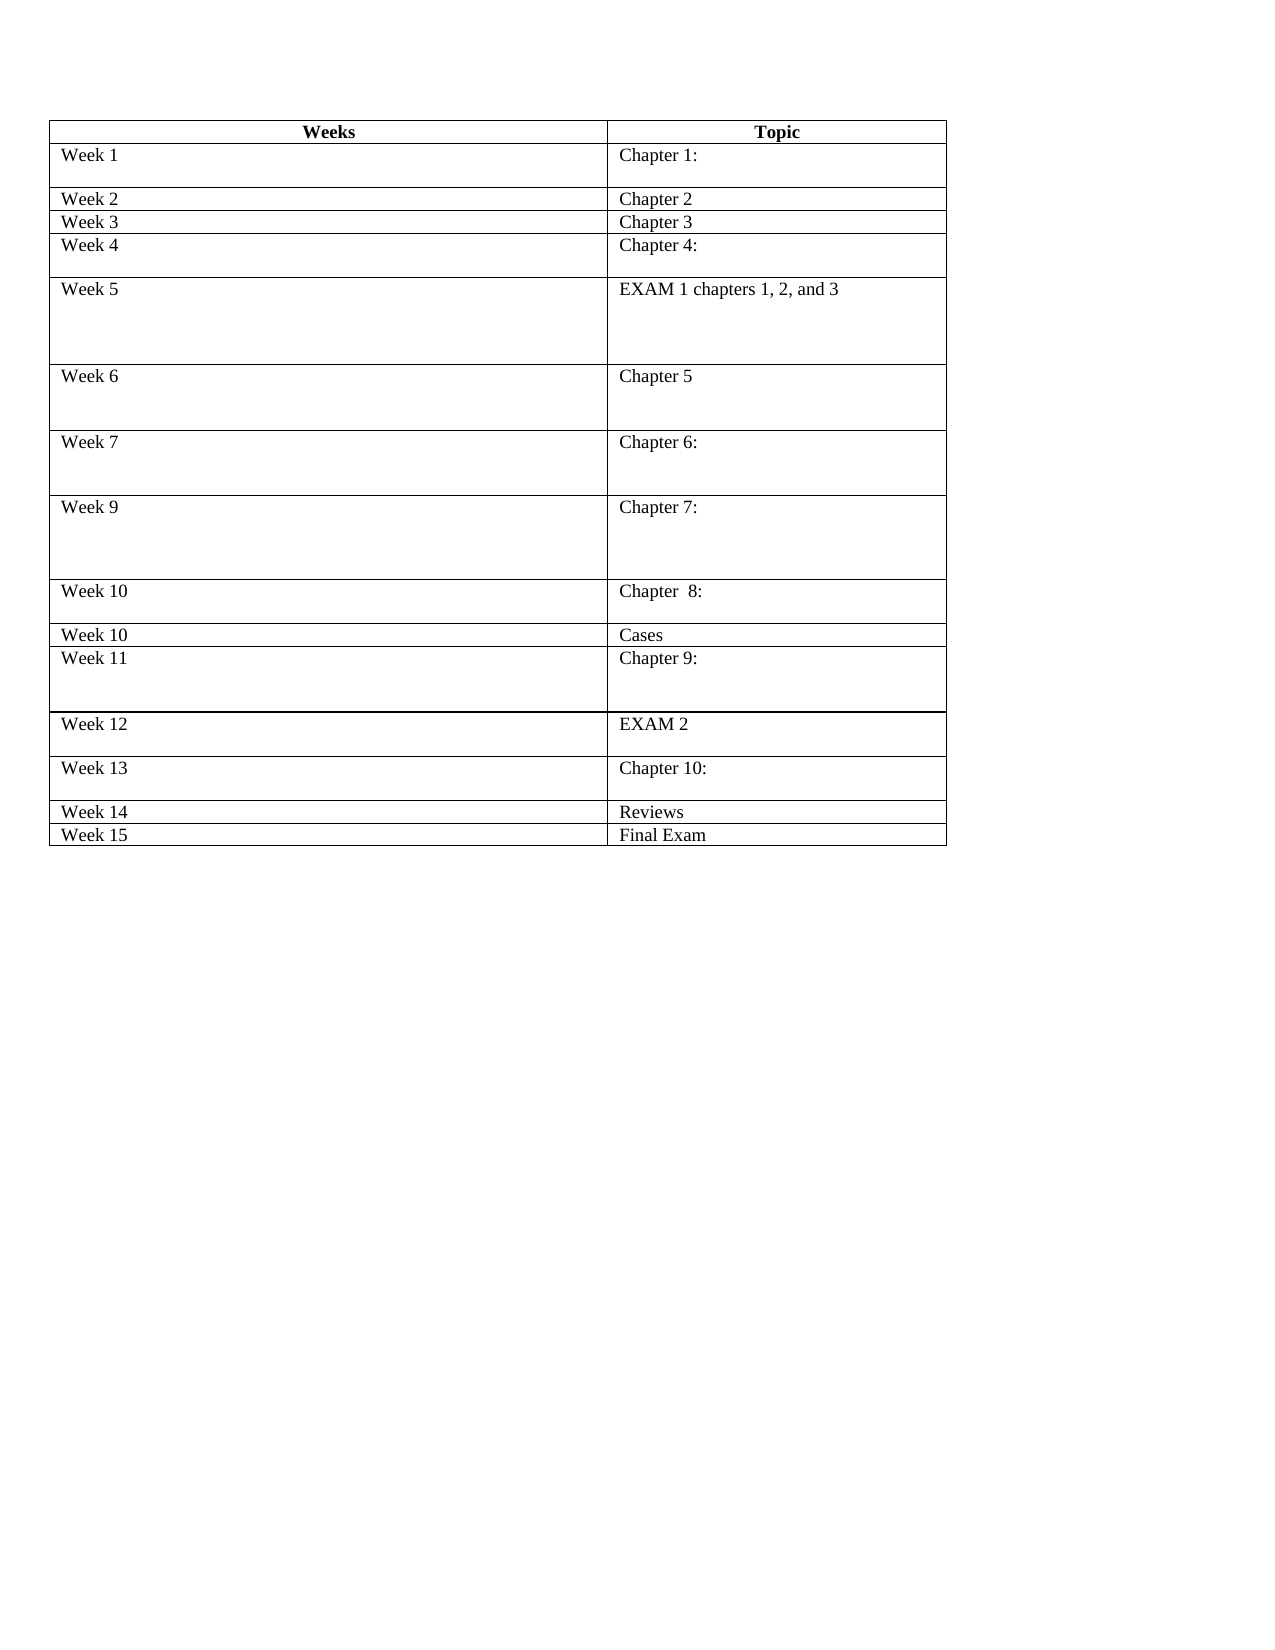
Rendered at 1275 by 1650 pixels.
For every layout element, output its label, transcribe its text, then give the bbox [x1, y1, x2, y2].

table_cell Week 13 [50, 757, 607, 800]
table_cell Week 6 [50, 365, 607, 429]
table_cell Week 15 [50, 824, 607, 845]
table_cell Chapter 10: [608, 757, 946, 800]
table_cell EXAM 2 [608, 713, 946, 756]
table_cell Week 4 [50, 234, 607, 277]
table_cell Chapter 7: [608, 496, 946, 579]
table_cell Week 10 [50, 624, 607, 646]
table_cell Cases [608, 624, 946, 646]
table_header Weeks [50, 121, 607, 143]
table_cell Chapter 1: [608, 144, 946, 187]
table_cell Week 14 [50, 801, 607, 822]
table_cell Week 5 [50, 278, 607, 364]
table_cell Week 1 [50, 144, 607, 187]
table_cell Week 3 [50, 211, 607, 232]
table_cell Chapter 8: [608, 580, 946, 623]
table_cell Chapter 3 [608, 211, 946, 232]
table_cell Chapter 2 [608, 188, 946, 210]
table_cell Week 9 [50, 496, 607, 579]
table_cell Week 11 [50, 647, 607, 711]
table_cell Reviews [608, 801, 946, 822]
table_cell Week 12 [50, 713, 607, 756]
table_header Topic [608, 121, 946, 143]
table_cell Chapter 6: [608, 431, 946, 495]
table_cell Chapter 9: [608, 647, 946, 711]
table_cell Chapter 5 [608, 365, 946, 429]
table_cell Week 10 [50, 580, 607, 623]
table_cell Week 7 [50, 431, 607, 495]
table_cell EXAM 1 chapters 1, 2, and 3 [608, 278, 946, 364]
table_cell Week 2 [50, 188, 607, 210]
table_cell Final Exam [608, 824, 946, 845]
table_cell Chapter 4: [608, 234, 946, 277]
